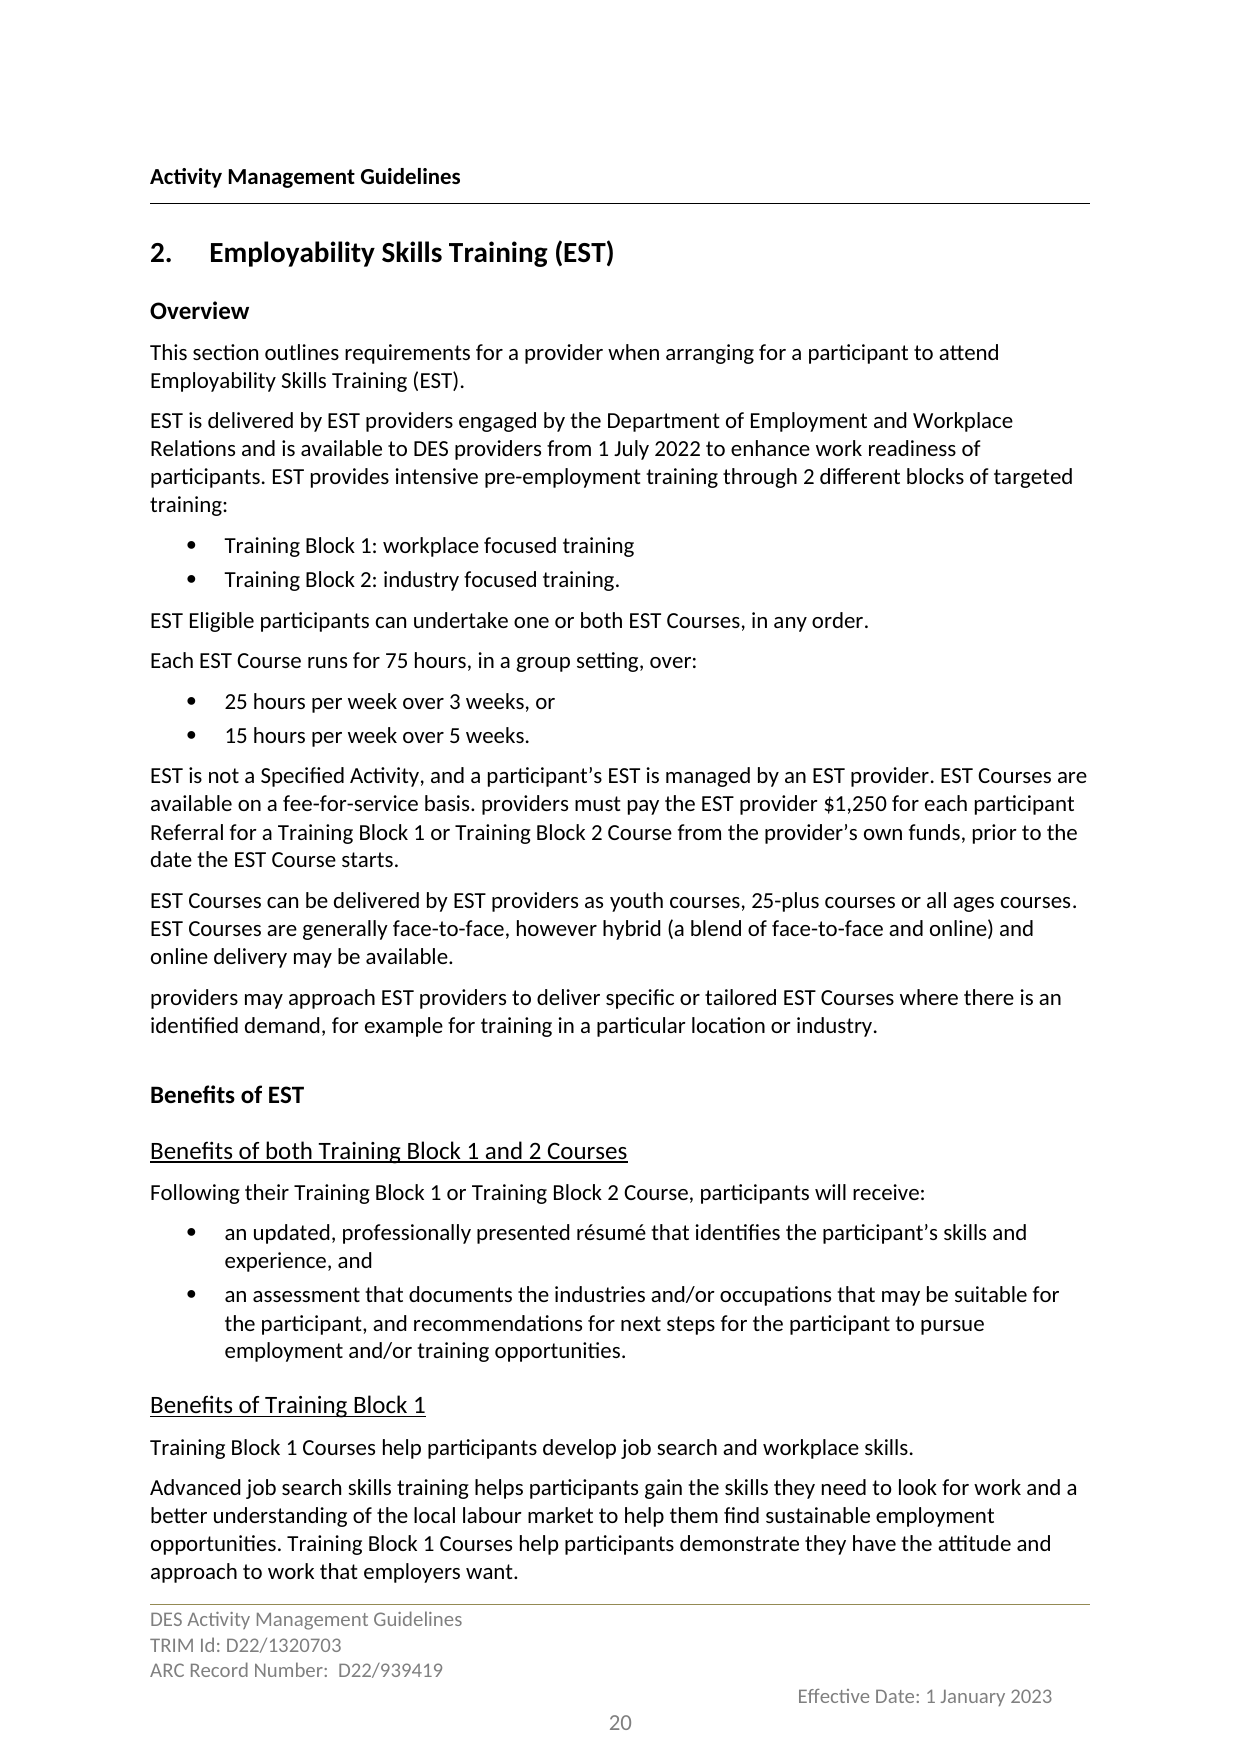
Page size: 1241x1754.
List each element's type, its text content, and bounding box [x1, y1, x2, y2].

subtitle Overview [150, 295, 1090, 325]
list Training Block 1: workplace focused training [187, 531, 1090, 559]
text providers may approach EST providers to deliver specific or tailored EST Courses where there is an identified demand, for example for training in a particular location or industry. [150, 983, 1090, 1039]
text Training Block 1 Courses help participants develop job search and workplace skills. [150, 1433, 1090, 1461]
text Advanced job search skills training helps participants gain the skills they need to look for work and a better understanding of the local labour market to help them find sustainable employment opportunities. Training Block 1 Courses help participants demonstrate they have the attitude and approach to work that employers want. [150, 1473, 1090, 1585]
text This section outlines requirements for a provider when arranging for a participant to attend Employability Skills Training (EST). [150, 338, 1090, 394]
subtitle Benefits of EST [150, 1079, 1090, 1110]
list an updated, professionally presented résumé that identifies the participant’s skills and experience, and [187, 1218, 1090, 1274]
text EST is not a Specified Activity, and a participant’s EST is managed by an EST provider. EST Courses are available on a fee-for-service basis. providers must pay the EST provider $1,250 for each participant Referral for a Training Block 1 or Training Block 2 Course from the provider’s own funds, prior to the date the EST Course starts. [150, 762, 1090, 874]
text Benefits of Training Block 1 [150, 1390, 1090, 1420]
text EST Eligible participants can undertake one or both EST Courses, in any order. [150, 606, 1090, 634]
subtitle Employability Skills Training (EST) [150, 234, 1090, 270]
text Each EST Course runs for 75 hours, in a group setting, over: [150, 646, 1090, 674]
text EST Courses can be delivered by EST providers as youth courses, 25-plus courses or all ages courses. EST Courses are generally face-to-face, however hybrid (a blend of face-to-face and online) and online delivery may be available. [150, 886, 1090, 970]
text EST is delivered by EST providers engaged by the Department of Employment and Workplace Relations and is available to DES providers from 1 July 2022 to enhance work readiness of participants. EST provides intensive pre-employment training through 2 different blocks of targeted training: [150, 406, 1090, 518]
list 15 hours per week over 5 weeks. [187, 721, 1090, 749]
list 25 hours per week over 3 weeks, or [187, 687, 1090, 715]
text Following their Training Block 1 or Training Block 2 Course, participants will receive: [150, 1178, 1090, 1206]
list an assessment that documents the industries and/or occupations that may be suitable for the participant, and recommendations for next steps for the participant to pursue employment and/or training opportunities. [187, 1281, 1090, 1365]
text Activity Management Guidelines [150, 162, 1090, 191]
text Benefits of both Training Block 1 and 2 Courses [150, 1135, 1090, 1165]
list Training Block 2: industry focused training. [187, 565, 1090, 593]
